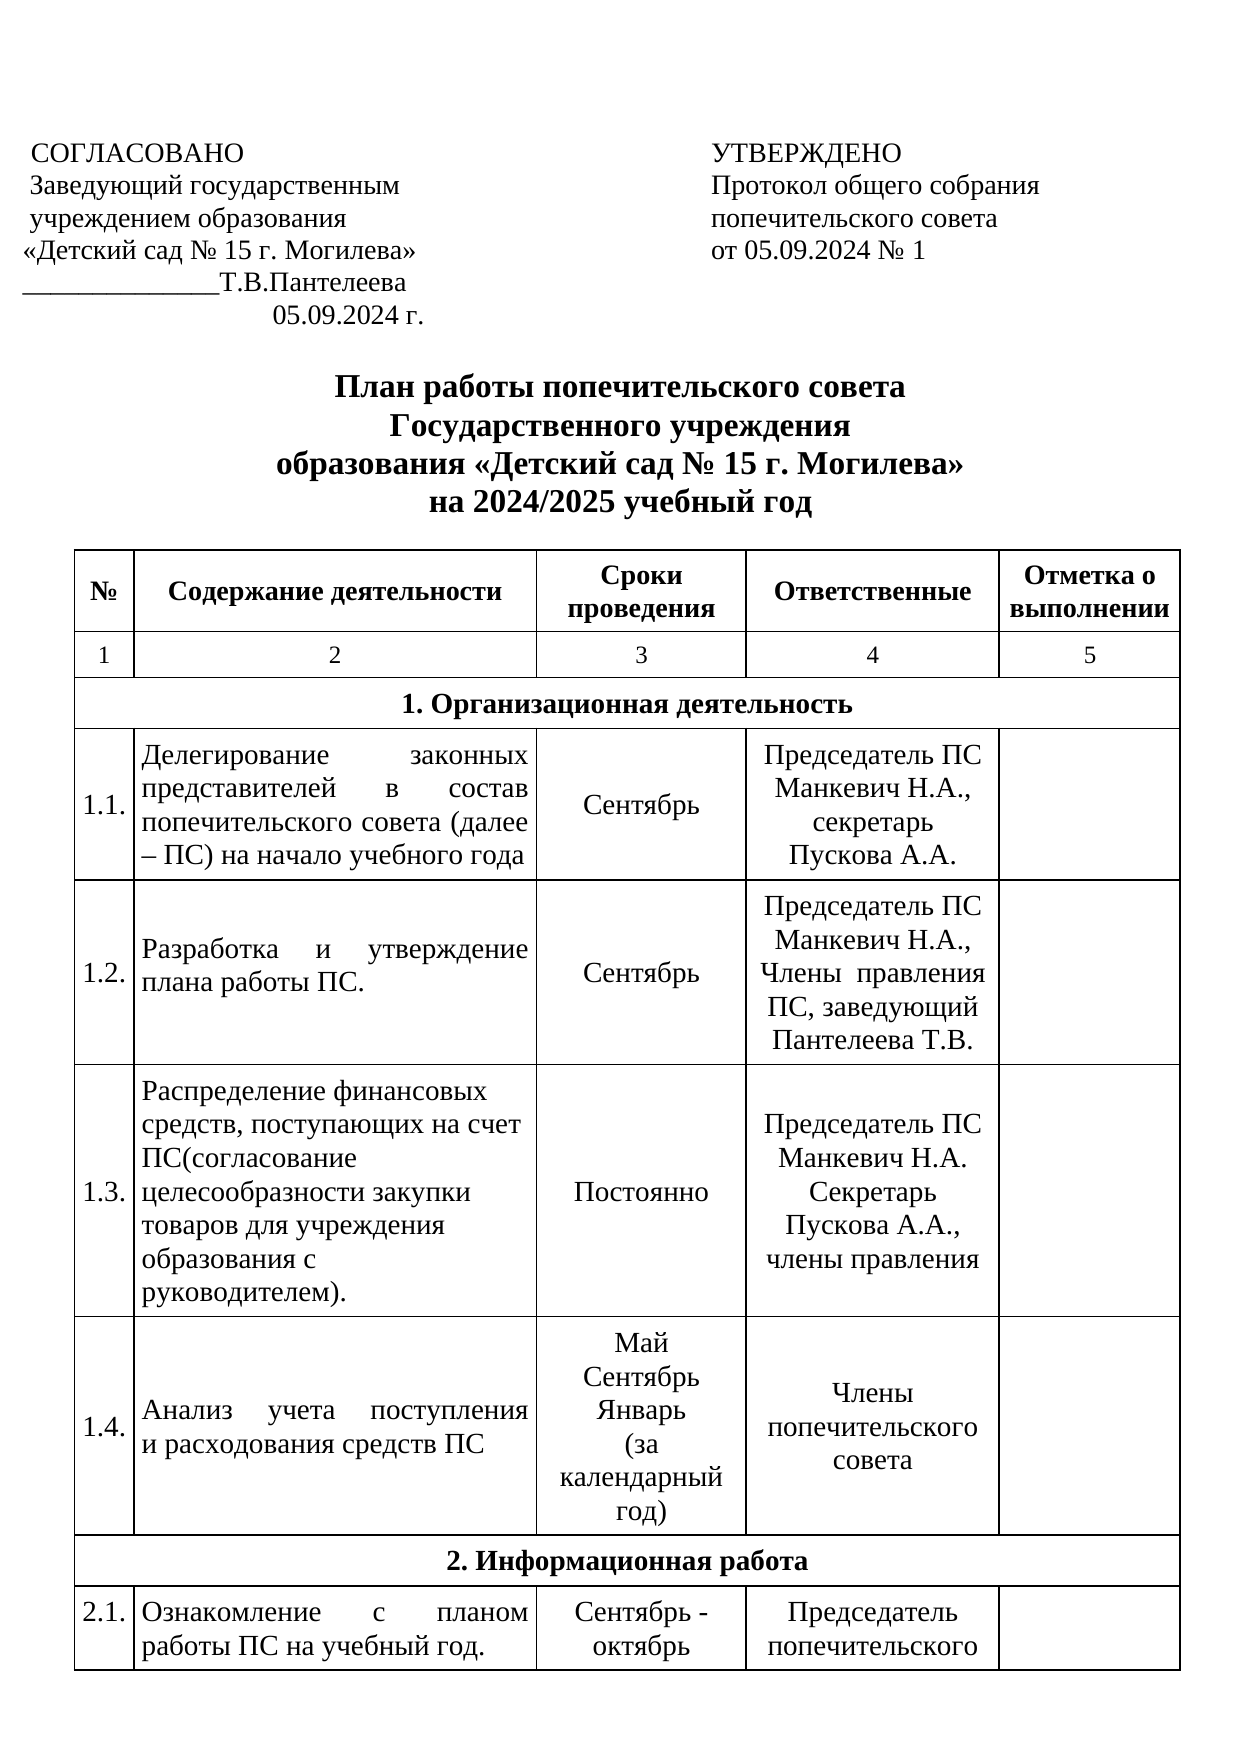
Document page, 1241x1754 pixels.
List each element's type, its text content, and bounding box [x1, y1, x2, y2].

table_header Отметка о выполнении [1000, 551, 1179, 631]
table_header Сроки проведения [537, 551, 745, 631]
table_cell 1.4. [75, 1317, 133, 1534]
table_cell 1 [75, 632, 133, 677]
table_cell Постоянно [537, 1065, 745, 1316]
table_cell 5 [1000, 632, 1179, 677]
table_cell [1000, 729, 1179, 879]
text на 2024/2025 учебный год [75, 482, 1165, 520]
table_cell [1000, 881, 1179, 1064]
table_header СОГЛАСОВАНО Заведующий государственным учреждением образования «Детский сад № 15 г. Могилева» ______________Т.В.Пантелеева 05.09.2024 г. [0, 128, 703, 338]
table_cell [135, 1587, 536, 1669]
table_cell 4 [747, 632, 998, 677]
table_cell [1000, 1065, 1179, 1316]
table_cell 2.1. [75, 1587, 133, 1669]
table_cell Члены попечительского совета [747, 1317, 998, 1534]
table_cell 1.3. [75, 1065, 133, 1316]
table_header № [75, 551, 133, 631]
table_cell [1000, 1317, 1179, 1534]
table_cell Председатель ПС Манкевич Н.А. Секретарь Пускова А.А., члены правления [747, 1065, 998, 1316]
table_cell 1. Организационная деятельность [75, 678, 1179, 727]
table_cell Сентябрь [537, 881, 745, 1064]
table_cell Анализ учета поступления и расходования средств ПС [135, 1317, 536, 1534]
table_header Содержание деятельности [135, 551, 536, 631]
table_header УТВЕРЖДЕНО Протокол общего собрания попечительского совета от 05.09.2024 № 1 [703, 128, 1240, 338]
table_header Ответственные [747, 551, 998, 631]
text образования «Детский сад № 15 г. Могилева» [75, 443, 1165, 482]
table_cell Председатель ПС Манкевич Н.А., Члены правления ПС, заведующий Пантелеева Т.В. [747, 881, 998, 1064]
table_cell Распределение финансовых средств, поступающих на счет ПС(согласование целесообразности закупки товаров для учреждения образования с руководителем). [135, 1065, 536, 1316]
table_cell [1000, 1587, 1179, 1669]
text План работы попечительского совета [75, 367, 1165, 405]
table_cell 2 [135, 632, 536, 677]
table_cell Председатель ПС Манкевич Н.А., секретарь Пускова А.А. [747, 729, 998, 879]
table_cell Делегирование законных представителей в состав попечительского совета (далее – ПС) на начало учебного года [135, 729, 536, 879]
text Государственного учреждения [75, 405, 1165, 443]
table_cell Сентябрь - октябрь [537, 1587, 745, 1669]
table_cell Разработка и утверждение плана работы ПС. [135, 881, 536, 1064]
table_cell 1.1. [75, 729, 133, 879]
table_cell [747, 1587, 998, 1669]
table_cell 1.2. [75, 881, 133, 1064]
table_cell 2. Информационная работа [75, 1536, 1179, 1585]
table_cell Май Сентябрь Январь (за календарный год) [537, 1317, 745, 1534]
table_cell 3 [537, 632, 745, 677]
table_cell Сентябрь [537, 729, 745, 879]
